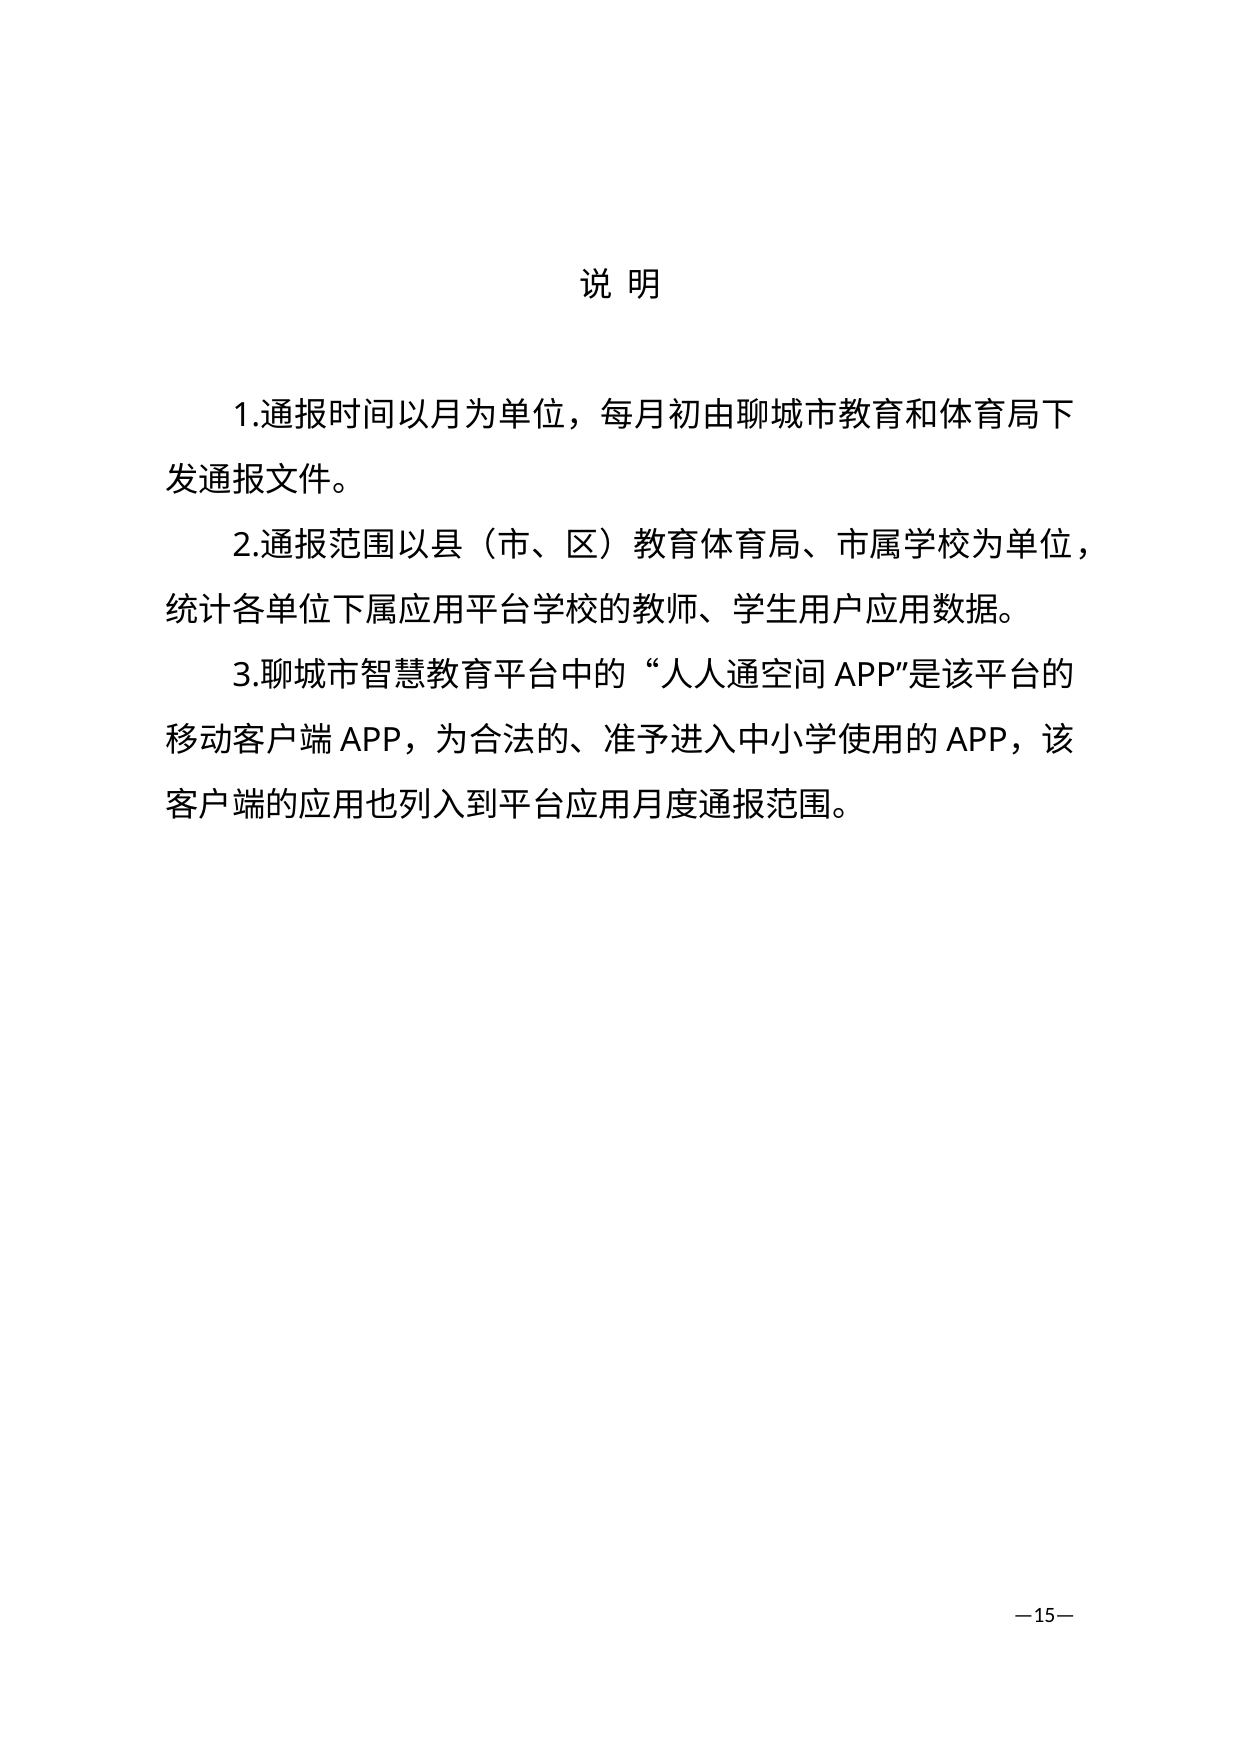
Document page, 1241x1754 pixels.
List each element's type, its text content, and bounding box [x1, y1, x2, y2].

list 1.通报时间以月为单位，每月初由聊城市教育和体育局下发通报文件。 [165, 379, 1075, 509]
text 2.通报范围以县（市、区）教育体育局、市属学校为单位，统计各单位下属应用平台学校的教师、学生用户应用数据。 [165, 509, 1075, 639]
text 3.聊城市智慧教育平台中的“人人通空间APP”是该平台的移动客户端APP，为合法的、准予进入中小学使用的APP，该客户端的应用也列入到平台应用月度通报范围。 [165, 639, 1075, 834]
text 说 明 [165, 249, 1075, 314]
